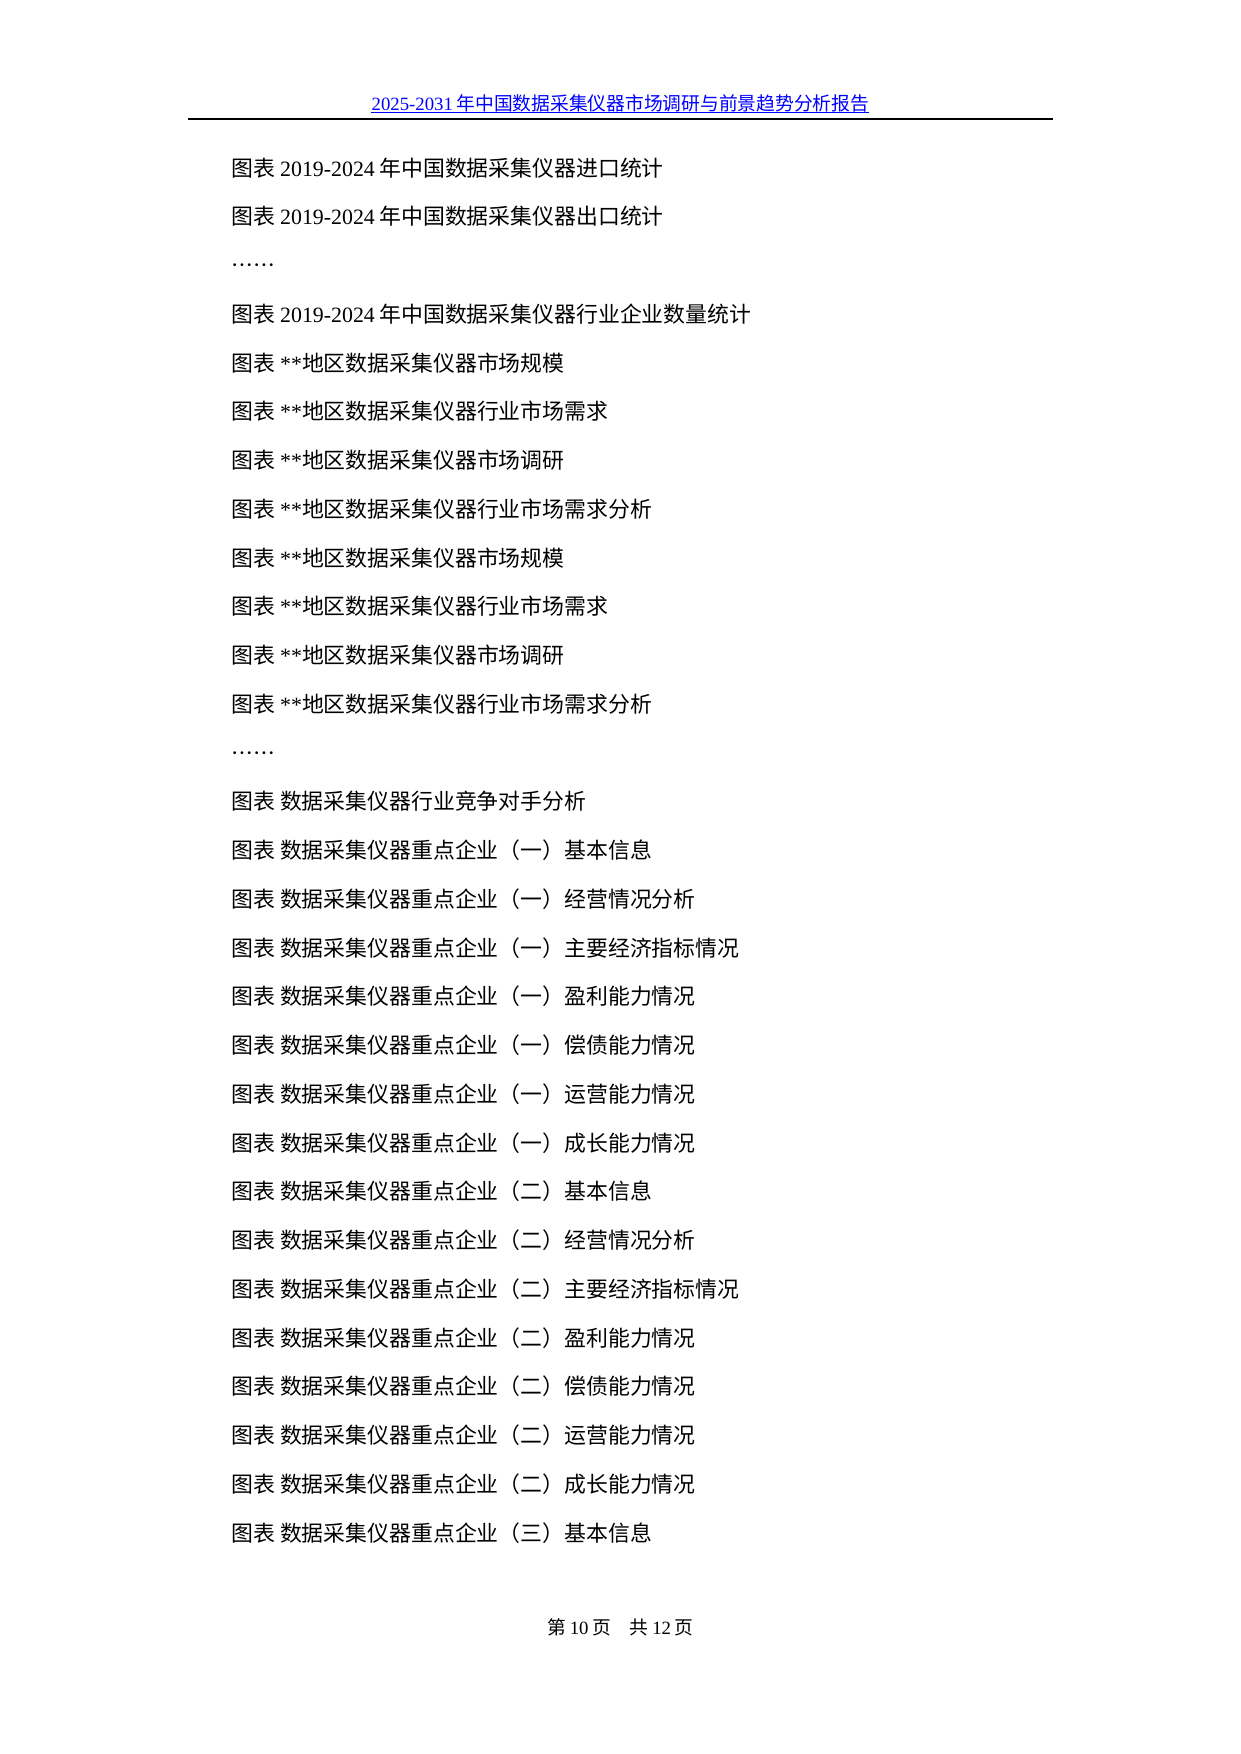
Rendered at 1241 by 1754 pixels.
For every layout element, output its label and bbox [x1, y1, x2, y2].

text [187, 150, 1053, 1548]
